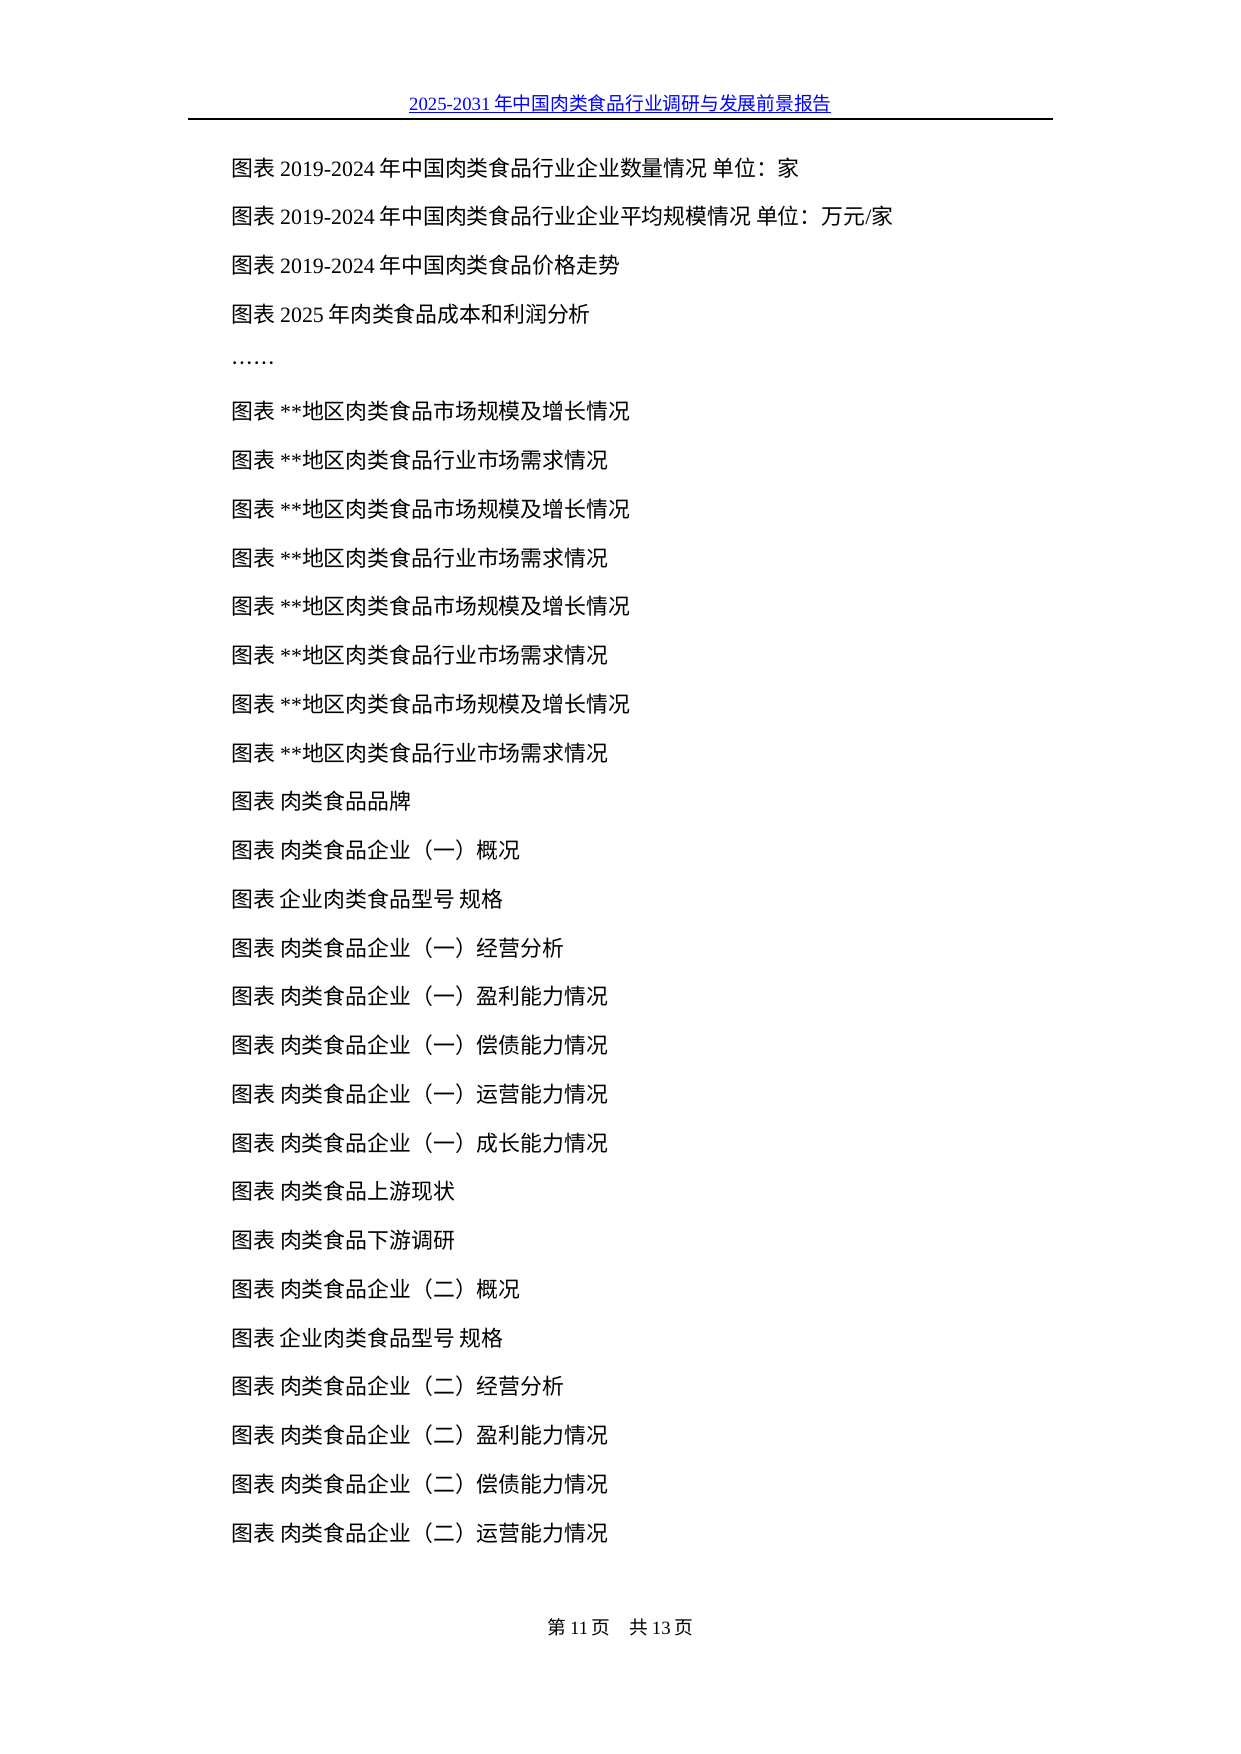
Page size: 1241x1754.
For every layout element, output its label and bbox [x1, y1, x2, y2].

text [187, 150, 1053, 1548]
